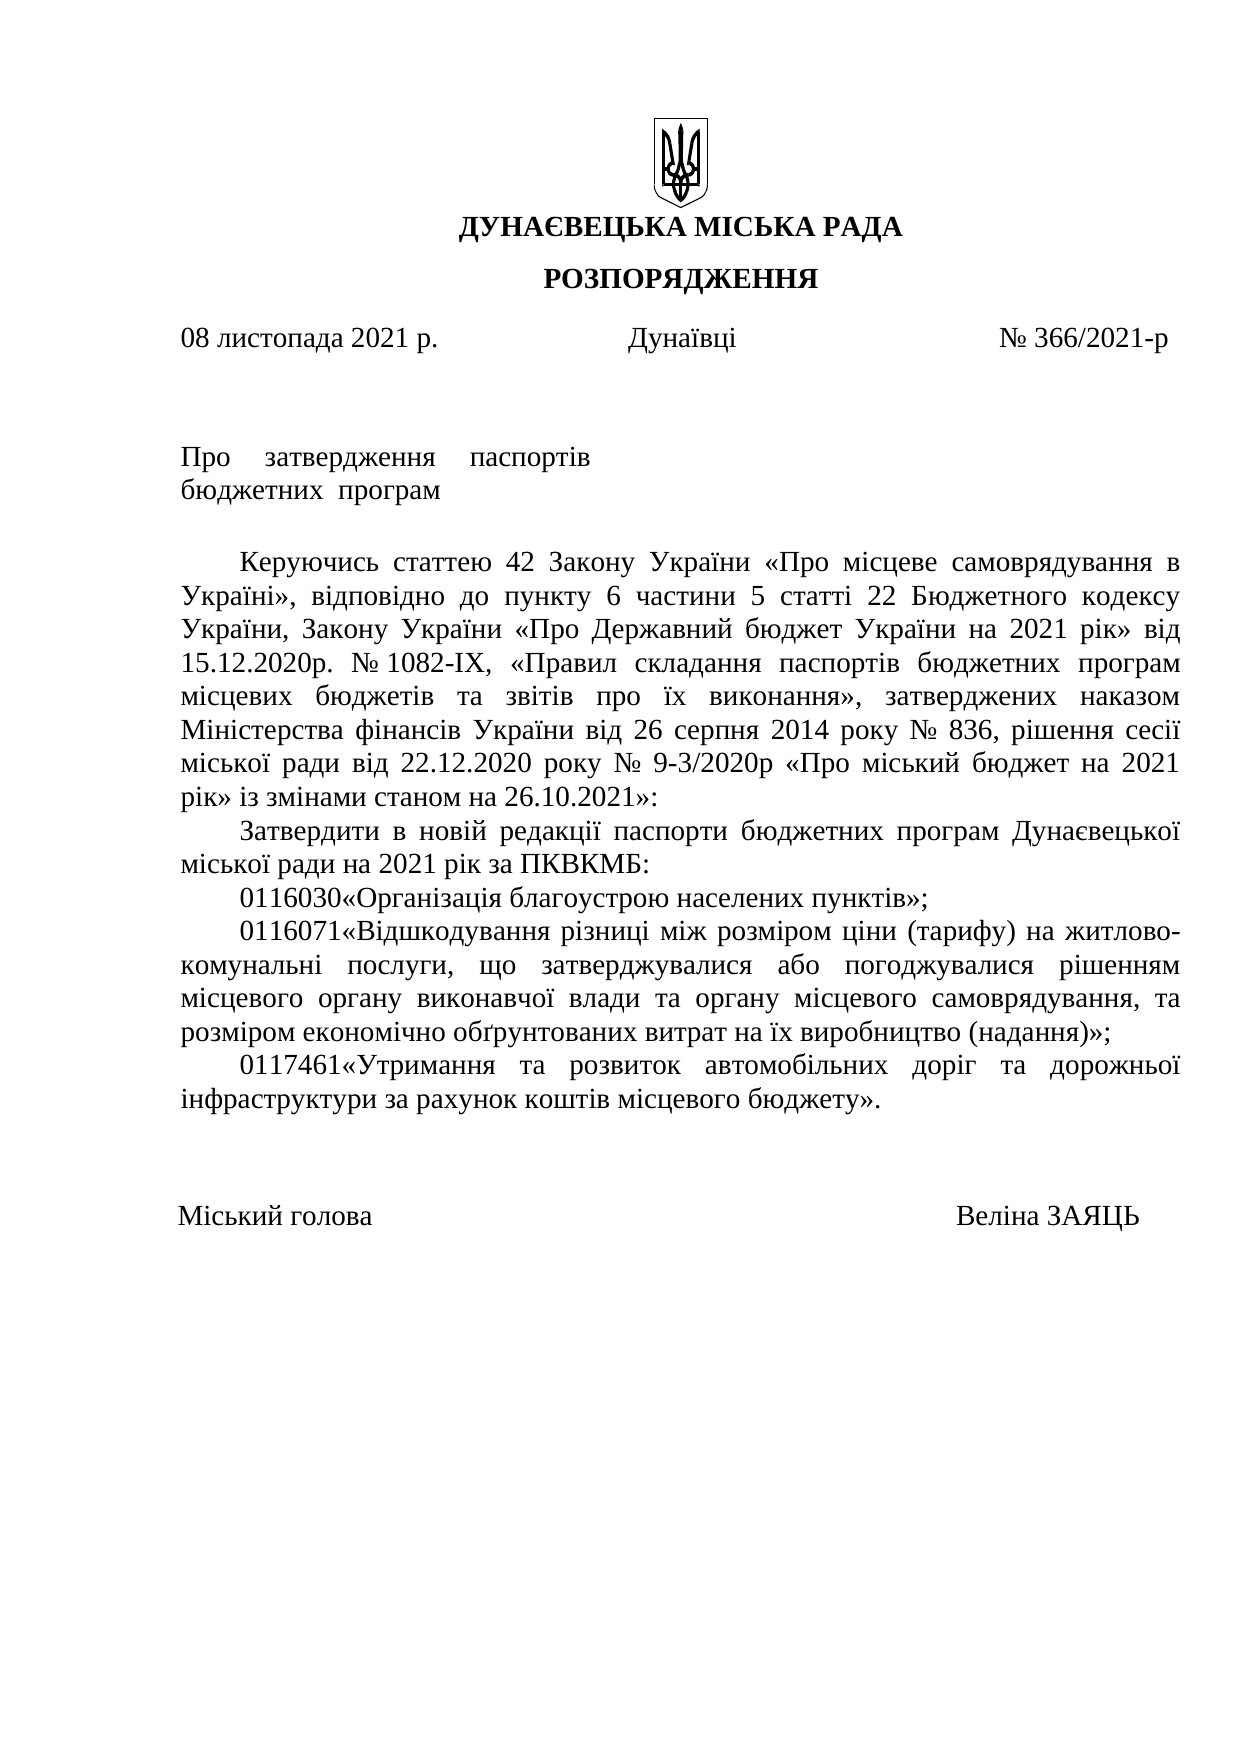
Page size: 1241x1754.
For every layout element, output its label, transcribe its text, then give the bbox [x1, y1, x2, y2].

table_header ДУНАЄВЕЦЬКА МІСЬКА РАДА РОЗПОРЯДЖЕННЯ 08 листопада 2021 р. Дунаївці № 366/2021-р Про затвердження паспортів бюджетних програм Керуючись статтею 42 Закону України «Про місцеве самоврядування в Україні», відповідно до пункту 6 частини 5 статті 22 Бюджетного кодексу України, Закону України «Про Державний бюджет України на 2021 рік» від 15.12.2020р. № 1082-ІХ, «Правил складання паспортів бюджетних програм місцевих бюджетів та звітів про їх виконання», затверджених наказом Міністерства фінансів України від 26 серпня 2014 року № 836, рішення сесії міської ради від 22.12.2020 року № 9-3/2020р «Про міський бюджет на 2021 рік» із змінами станом на 26.10.2021»: Затвердити в новій редакції паспорти бюджетних програм Дунаєвецької міської ради на 2021 рік за ПКВКМБ: 0116030«Організація благоустрою населених пунктів»; 0116071«Відшкодування різниці між розміром ціни (тарифу) на житлово-комунальні послуги, що затверджувалися або погоджувалися рішенням місцевого органу виконавчої влади та органу місцевого самоврядування, та розміром економічно обґрунтованих витрат на їх виробництво (надання)»; 0117461«Утримання та розвиток автомобільних доріг та дорожньої інфраструктури за рахунок коштів місцевого бюджету». [177, 118, 1184, 1164]
text Міський голова Веліна ЗАЯЦЬ [177, 1198, 1181, 1231]
